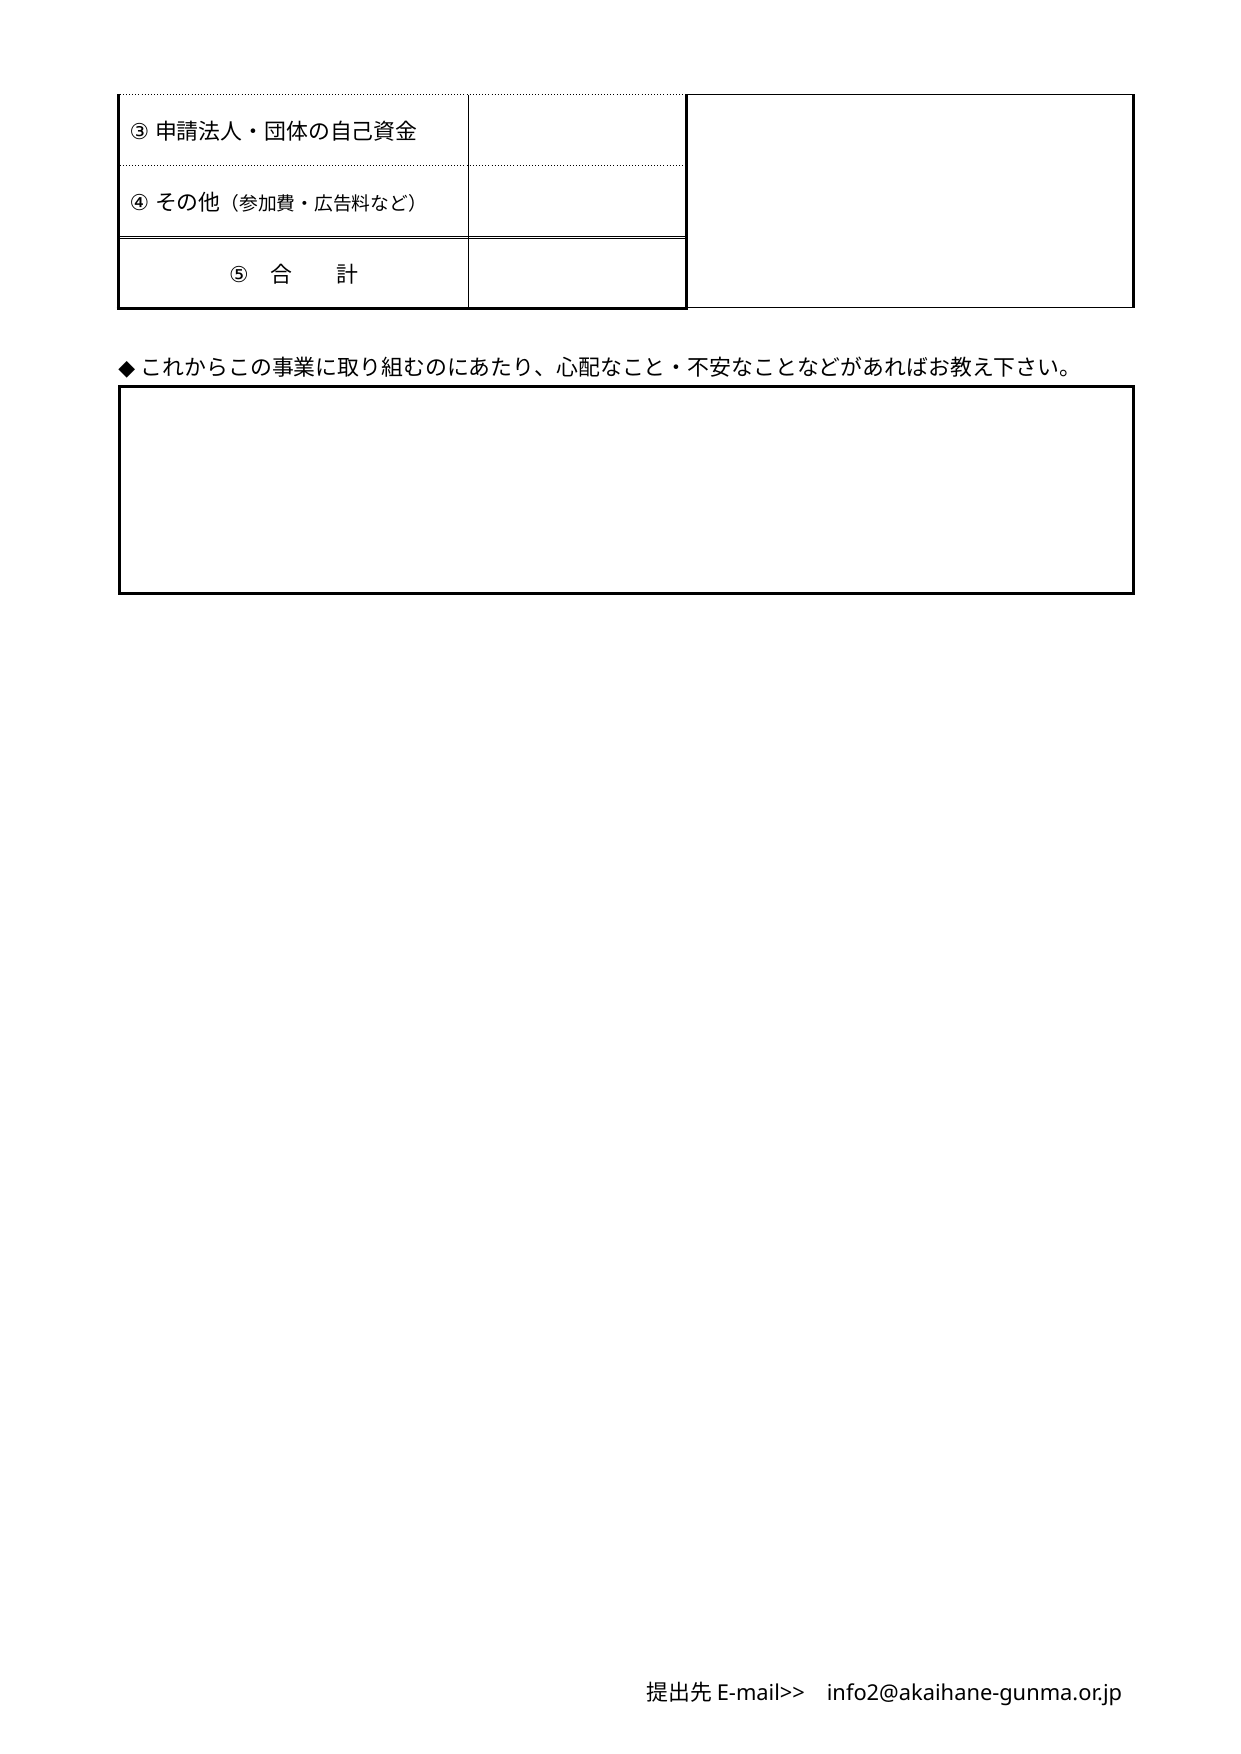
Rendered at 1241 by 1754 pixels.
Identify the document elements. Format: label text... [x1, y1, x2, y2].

table_header [121, 388, 1132, 592]
table_cell ③ 申請法人・団体の自己資金 [120, 94, 468, 165]
table_cell [469, 239, 685, 307]
table_cell [469, 94, 685, 165]
table_cell [469, 165, 685, 236]
table_cell ⑤ 合 計 [120, 239, 468, 307]
table_cell ④ その他（参加費・広告料など） [120, 165, 468, 236]
text ◆ これからこの事業に取り組むのにあたり、心配なこと・不安なことなどがあればお教え下さい。 [118, 347, 1122, 385]
